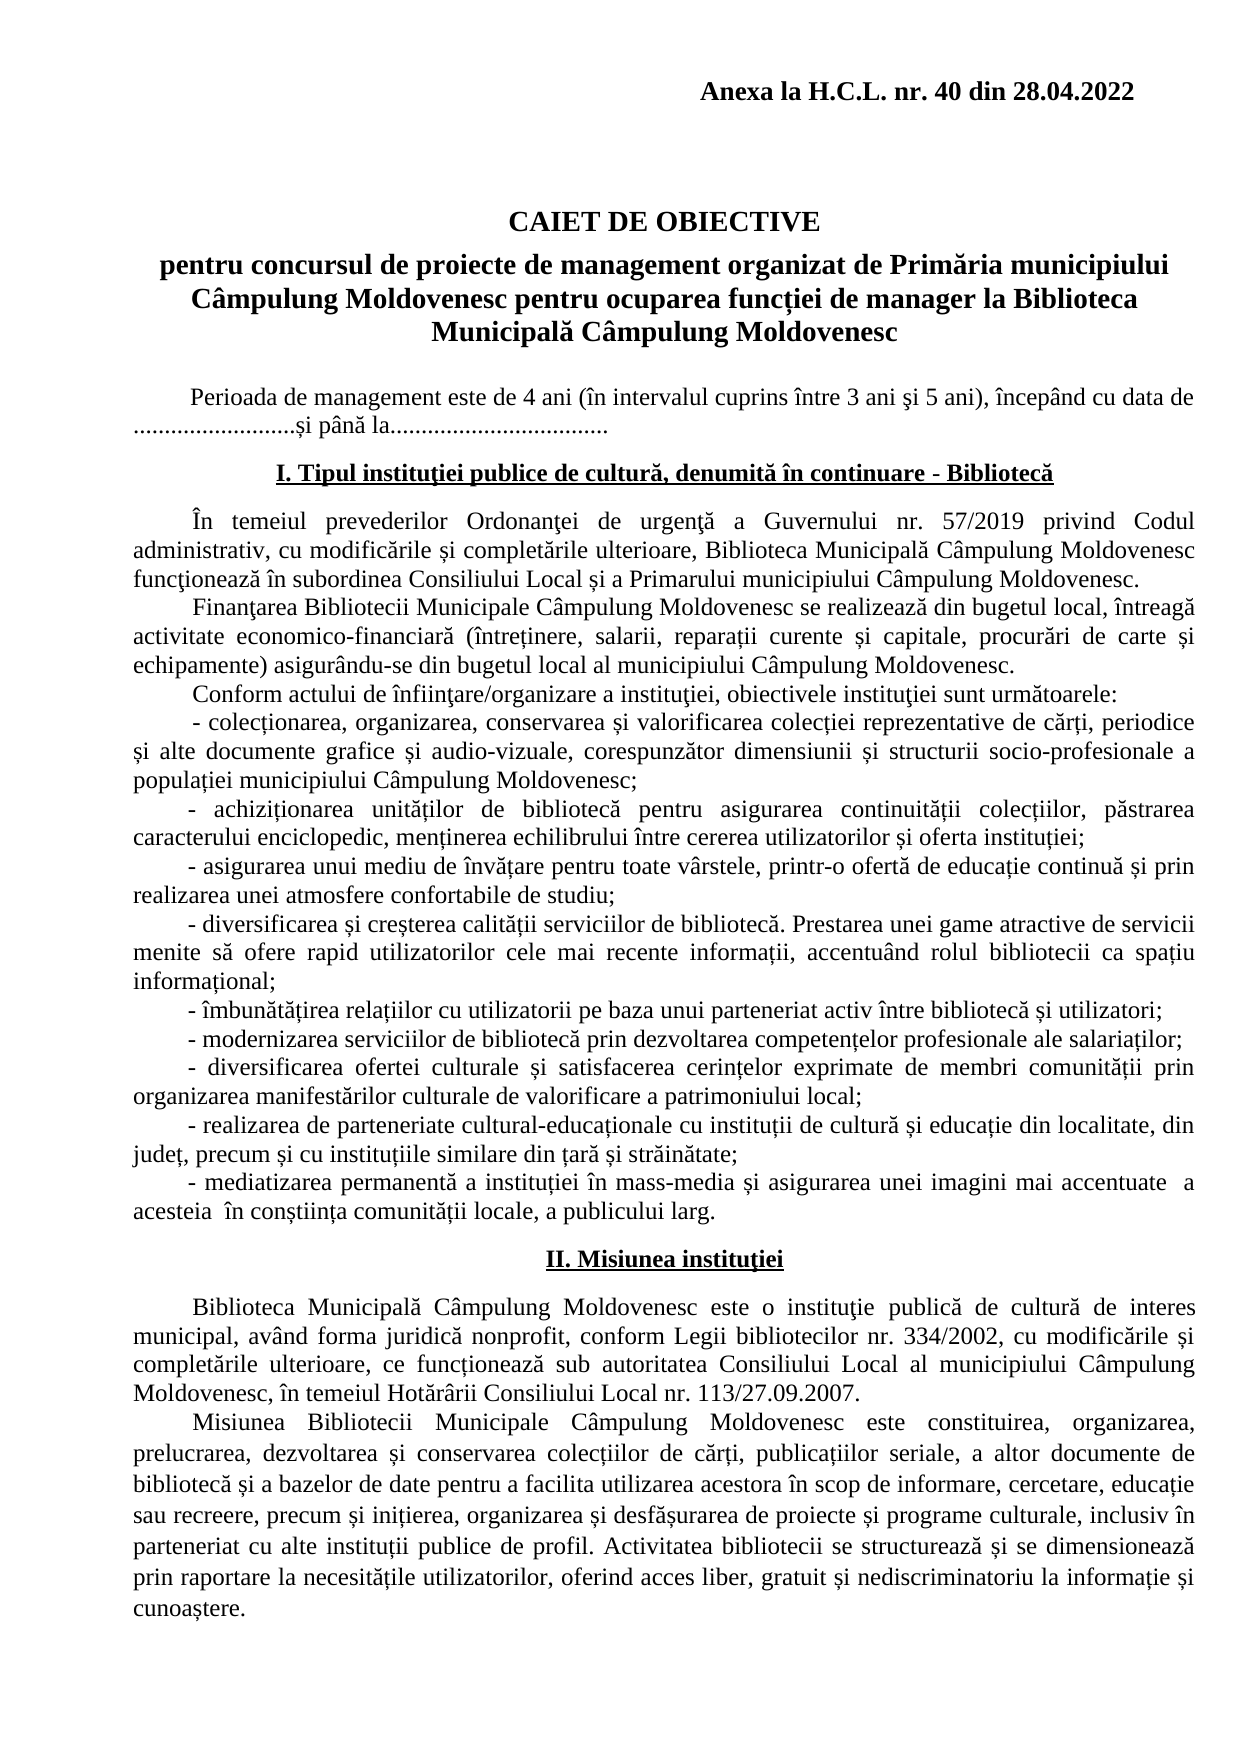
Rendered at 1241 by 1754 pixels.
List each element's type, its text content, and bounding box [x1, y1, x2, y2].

text Anexa la H.C.L. nr. 40 din 28.04.2022 [133, 75, 1196, 106]
text Perioada de management este de 4 ani (în intervalul cuprins între 3 ani şi 5 ani), începând cu data de ..........................și până la................................... [133, 382, 1196, 439]
text - realizarea de parteneriate cultural-educaționale cu instituții de cultură și educație din localitate, din județ, precum și cu instituțiile similare din țară și străinătate; [133, 1110, 1196, 1167]
text - colecționarea, organizarea, conservarea și valorificarea colecției reprezentative de cărți, periodice și alte documente grafice și audio-vizuale, corespunzător dimensiunii și structurii socio-profesionale a populației municipiului Câmpulung Moldovenesc; [133, 707, 1196, 794]
text În temeiul prevederilor Ordonanţei de urgenţă a Guvernului nr. 57/2019 privind Codul administrativ, cu modificările și completările ulterioare, Biblioteca Municipală Câmpulung Moldovenesc funcţionează în subordinea Consiliului Local și a Primarului municipiului Câmpulung Moldovenesc. [133, 506, 1196, 592]
text pentru concursul de proiecte de management organizat de Primăria municipiului Câmpulung Moldovenesc pentru ocuparea funcției de manager la Biblioteca Municipală Câmpulung Moldovenesc [133, 247, 1196, 348]
text - diversificarea ofertei culturale și satisfacerea cerințelor exprimate de membri comunității prin organizarea manifestărilor culturale de valorificare a patrimoniului local; [133, 1052, 1196, 1110]
text - îmbunătățirea relațiilor cu utilizatorii pe baza unui parteneriat activ între bibliotecă și utilizatori; [133, 995, 1196, 1024]
text Biblioteca Municipală Câmpulung Moldovenesc este o instituţie publică de cultură de interes municipal, având forma juridică nonprofit, conform Legii bibliotecilor nr. 334/2002, cu modificările și completările ulterioare, ce funcționează sub autoritatea Consiliului Local al municipiului Câmpulung Moldovenesc, în temeiul Hotărârii Consiliului Local nr. 113/27.09.2007. [133, 1292, 1196, 1407]
text Conform actului de înfiinţare/organizare a instituţiei, obiectivele instituţiei sunt următoarele: [133, 679, 1196, 707]
text Misiunea Bibliotecii Municipale Câmpulung Moldovenesc este constituirea, organizarea, prelucrarea, dezvoltarea și conservarea colecțiilor de cărți, publicațiilor seriale, a altor documente de bibliotecă și a bazelor de date pentru a facilita utilizarea acestora în scop de informare, cercetare, educație sau recreere, precum și inițierea, organizarea și desfășurarea de proiecte și programe culturale, inclusiv în parteneriat cu alte instituții publice de profil. Activitatea bibliotecii se structurează și se dimensionează prin raportare la necesitățile utilizatorilor, oferind acces liber, gratuit și nediscriminatoriu la informație și cunoaștere. [133, 1407, 1196, 1622]
text Finanţarea Bibliotecii Municipale Câmpulung Moldovenesc se realizează din bugetul local, întreagă activitate economico-financiară (întreținere, salarii, reparații curente și capitale, procurări de carte și echipamente) asigurându-se din bugetul local al municipiului Câmpulung Moldovenesc. [133, 592, 1196, 679]
text - modernizarea serviciilor de bibliotecă prin dezvoltarea competențelor profesionale ale salariaților; [133, 1024, 1196, 1052]
text - asigurarea unui mediu de învățare pentru toate vârstele, printr-o ofertă de educație continuă și prin realizarea unei atmosfere confortabile de studiu; [133, 851, 1196, 909]
text - diversificarea și creșterea calității serviciilor de bibliotecă. Prestarea unei game atractive de servicii menite să ofere rapid utilizatorilor cele mai recente informații, accentuând rolul bibliotecii ca spațiu informațional; [133, 909, 1196, 995]
text I. Tipul instituţiei publice de cultură, denumită în continuare - Bibliotecă [133, 458, 1196, 487]
text - achiziționarea unităților de bibliotecă pentru asigurarea continuității colecțiilor, păstrarea caracterului enciclopedic, menținerea echilibrului între cererea utilizatorilor și oferta instituției; [133, 794, 1196, 851]
text II. Misiunea instituţiei [133, 1244, 1196, 1273]
text - mediatizarea permanentă a instituției în mass-media și asigurarea unei imagini mai accentuate a acesteia în conștiința comunității locale, a publicului larg. [133, 1167, 1196, 1225]
text CAIET DE OBIECTIVE [133, 204, 1196, 238]
